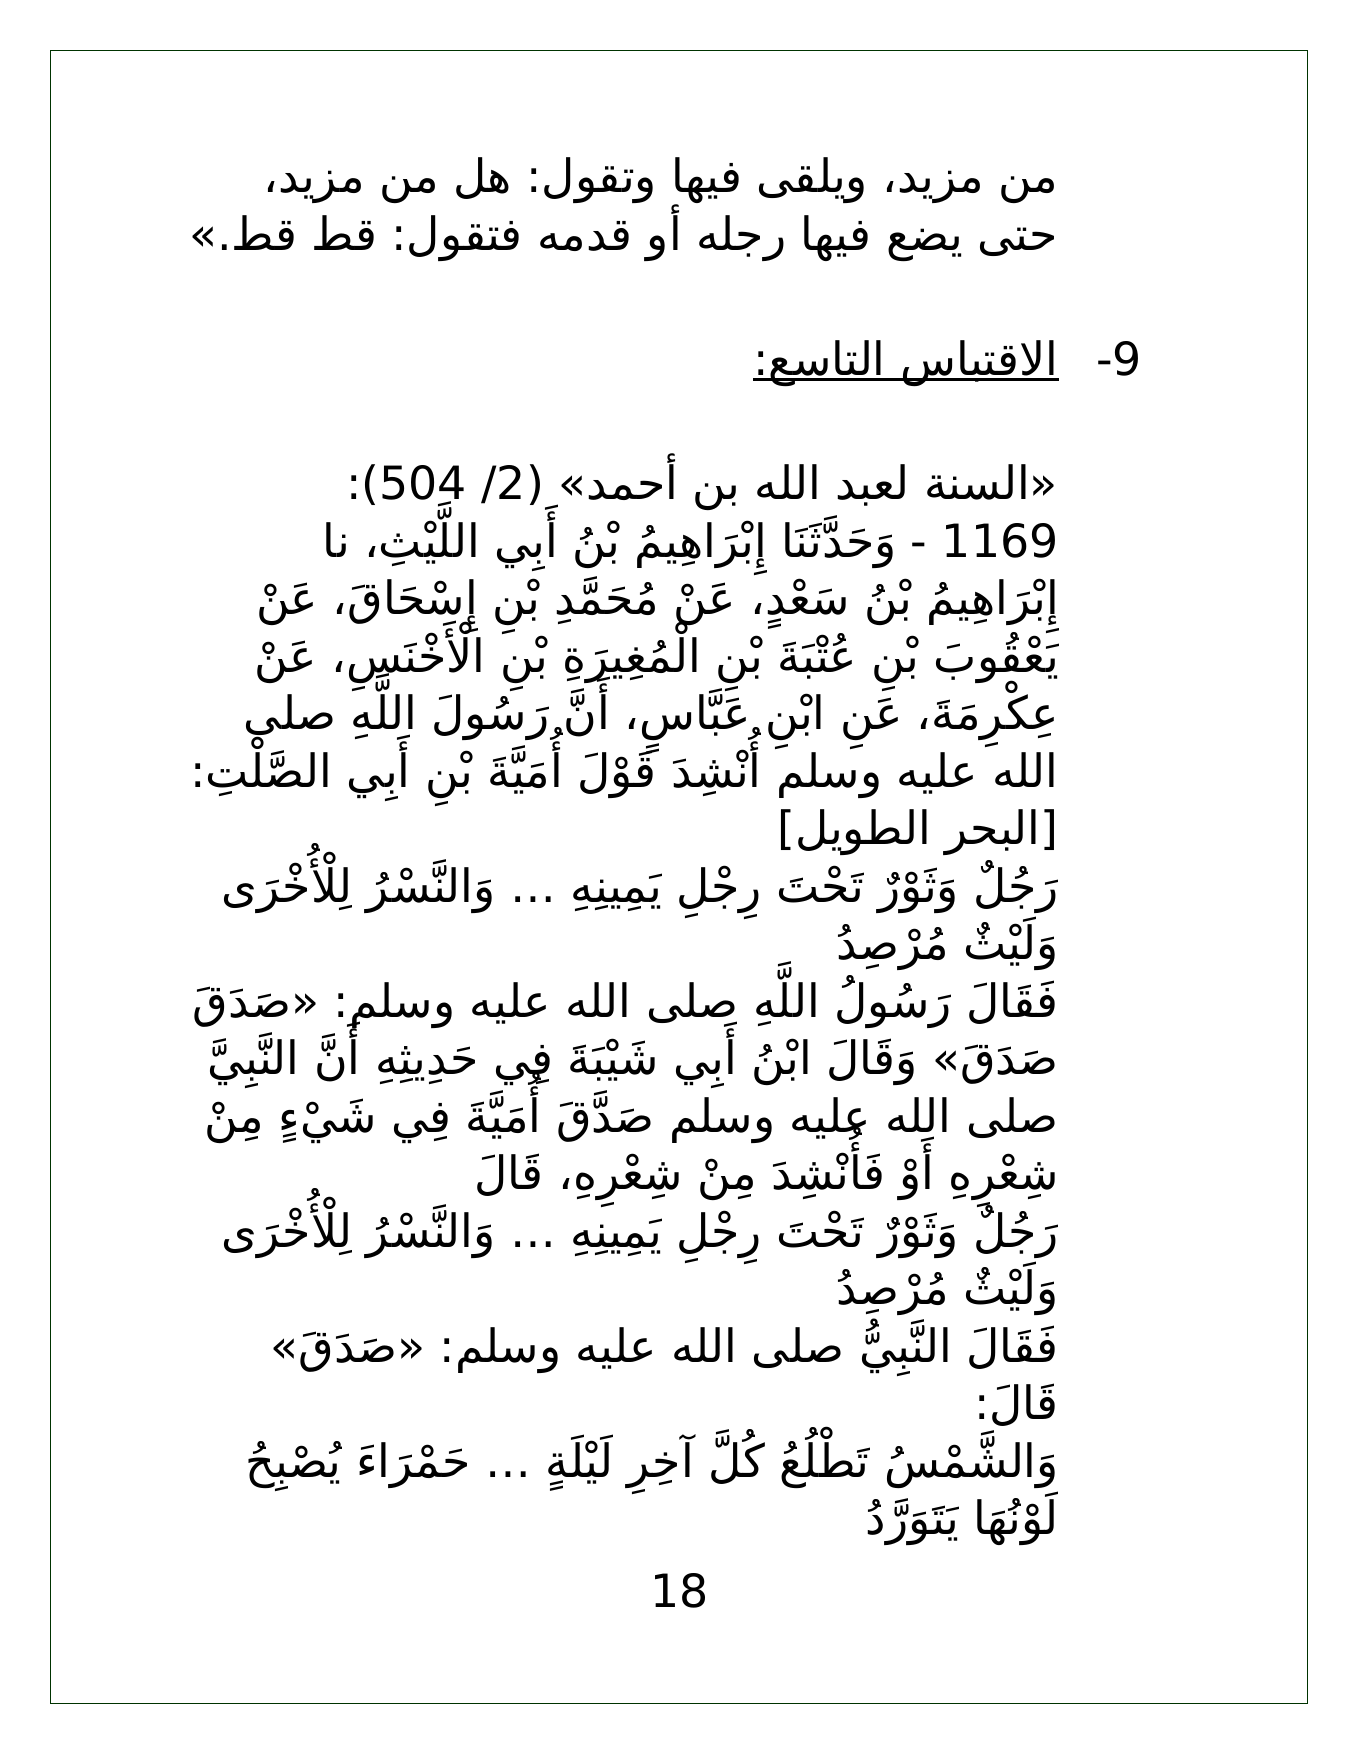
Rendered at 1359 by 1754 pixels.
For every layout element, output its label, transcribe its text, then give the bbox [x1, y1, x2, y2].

list الاقتباس التاسع: [187, 332, 1096, 386]
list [187, 150, 1058, 261]
list رَجُلٌ وَثَوْرٌ تَحْتَ رِجْلِ يَمِينِهِ … وَالنَّسْرُ لِلْأُخْرَى وَلَيْثٌ مُرْصِدُ [187, 859, 1058, 970]
list فَقَالَ النَّبِيُّ صلى الله عليه وسلم: «صَدَقَ» قَالَ: [187, 1319, 1058, 1430]
list «السنة لعبد الله بن أحمد» (2/ 504): [187, 457, 1058, 510]
list وَالشَّمْسُ تَطْلُعُ كُلَّ آخِرِ لَيْلَةٍ … حَمْرَاءَ يُصْبِحُ لَوْنُهَا يَتَوَرَّدُ [187, 1434, 1058, 1545]
list فَقَالَ رَسُولُ اللَّهِ صلى الله عليه وسلم: «‌صَدَقَ ‌صَدَقَ» وَقَالَ ابْنُ أَبِي شَيْبَةَ فِي حَدِيثِهِ أَنَّ النَّبِيَّ صلى الله عليه وسلم صَدَّقَ أُمَيَّةَ فِي شَيْءٍ مِنْ شِعْرِهِ أَوْ فَأُنْشِدَ مِنْ شِعْرِهِ، قَالَ [187, 974, 1058, 1200]
list 1169 - وَحَدَّثَنَا إِبْرَاهِيمُ بْنُ أَبِي اللَّيْثِ، نا إِبْرَاهِيمُ بْنُ سَعْدٍ، عَنْ مُحَمَّدِ بْنِ إِسْحَاقَ، عَنْ يَعْقُوبَ بْنِ عُتْبَةَ بْنِ الْمُغِيرَةِ بْنِ الْأَخْنَسِ، عَنْ عِكْرِمَةَ، عَنِ ابْنِ عَبَّاسٍ، أَنَّ رَسُولَ اللَّهِ صلى الله عليه وسلم أُنْشِدَ قَوْلَ أُمَيَّةَ بْنِ أَبِي الصَّلْتِ: [187, 514, 1058, 798]
list [البحر الطويل] [187, 802, 1058, 855]
list رَجُلٌ وَثَوْرٌ تَحْتَ رِجْلِ يَمِينِهِ … وَالنَّسْرُ لِلْأُخْرَى وَلَيْثٌ مُرْصِدُ [187, 1204, 1058, 1315]
